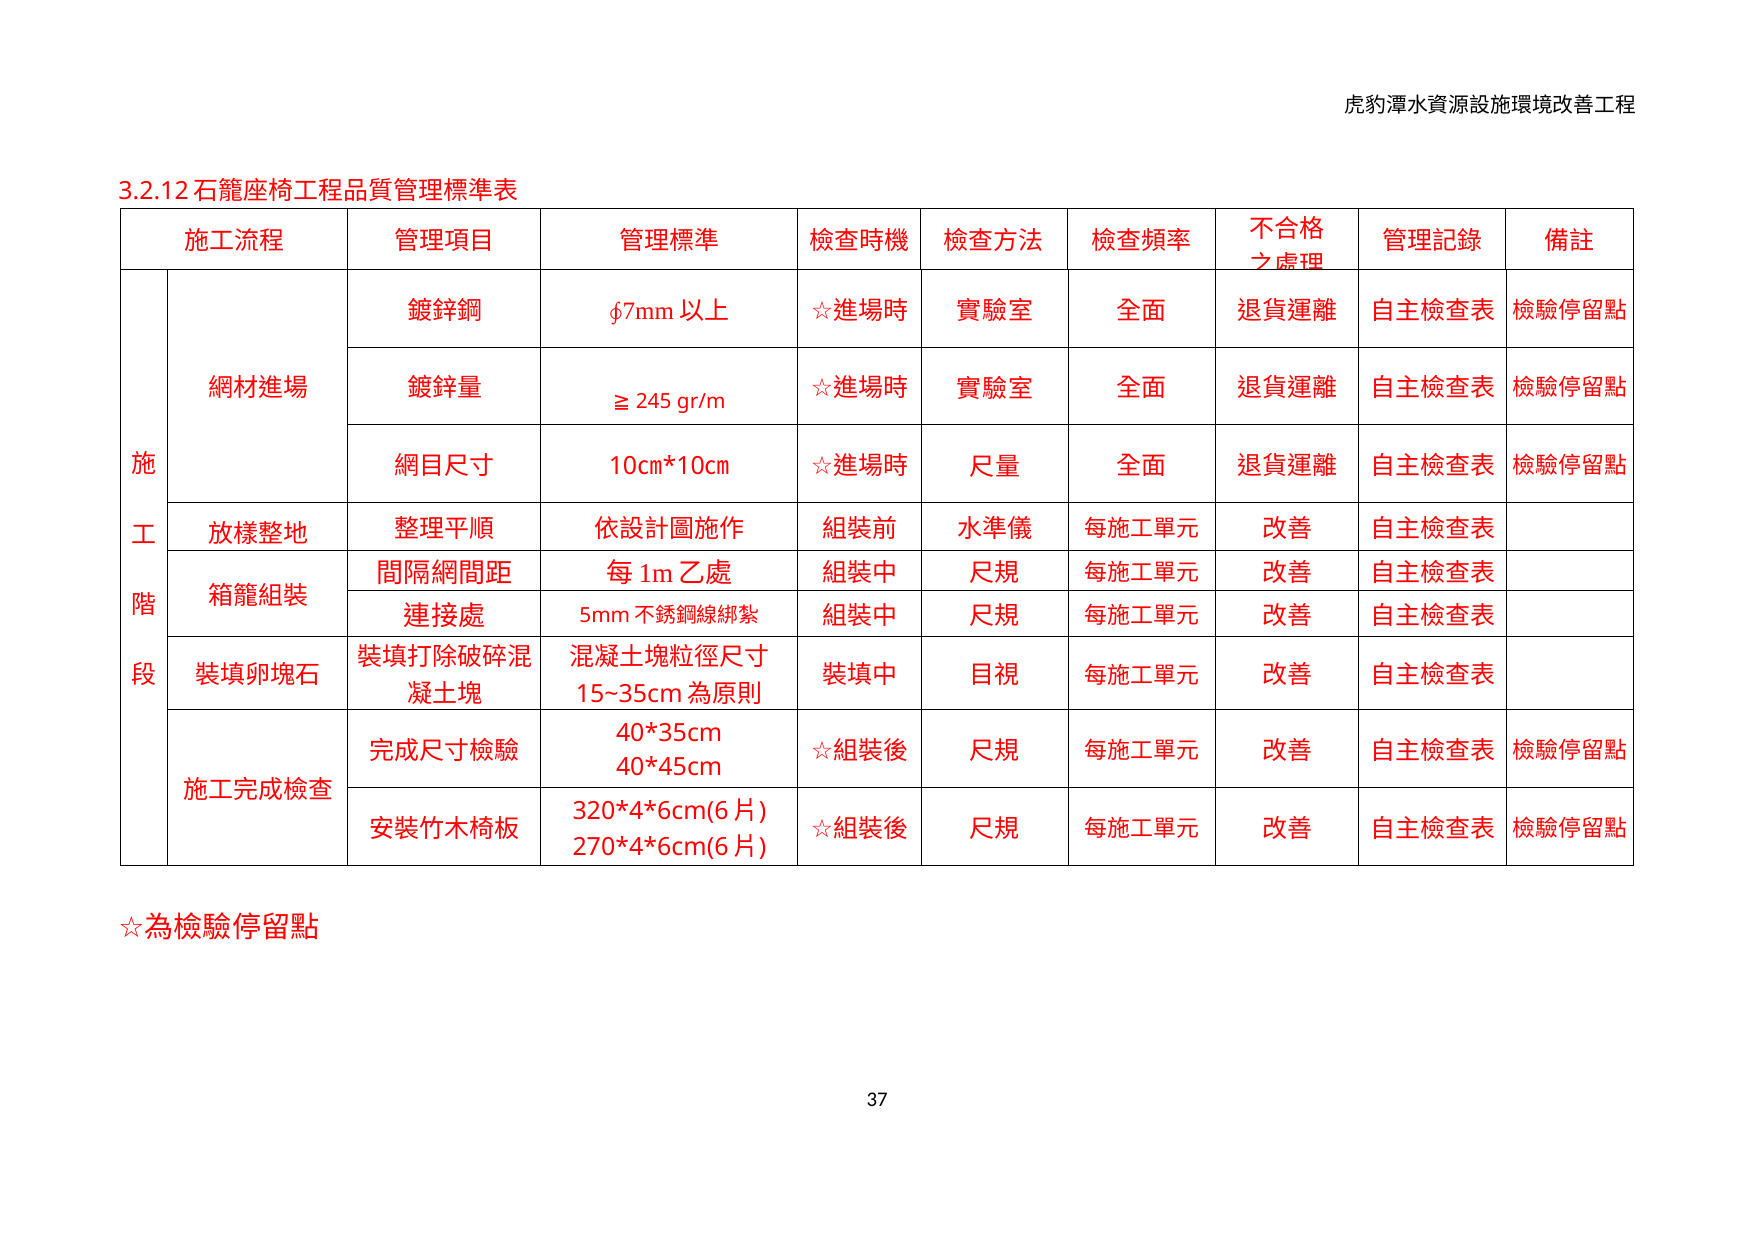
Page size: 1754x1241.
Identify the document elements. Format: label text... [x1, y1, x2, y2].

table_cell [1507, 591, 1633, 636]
text 3.2.12石籠座椅工程品質管理標準表 [118, 170, 1636, 208]
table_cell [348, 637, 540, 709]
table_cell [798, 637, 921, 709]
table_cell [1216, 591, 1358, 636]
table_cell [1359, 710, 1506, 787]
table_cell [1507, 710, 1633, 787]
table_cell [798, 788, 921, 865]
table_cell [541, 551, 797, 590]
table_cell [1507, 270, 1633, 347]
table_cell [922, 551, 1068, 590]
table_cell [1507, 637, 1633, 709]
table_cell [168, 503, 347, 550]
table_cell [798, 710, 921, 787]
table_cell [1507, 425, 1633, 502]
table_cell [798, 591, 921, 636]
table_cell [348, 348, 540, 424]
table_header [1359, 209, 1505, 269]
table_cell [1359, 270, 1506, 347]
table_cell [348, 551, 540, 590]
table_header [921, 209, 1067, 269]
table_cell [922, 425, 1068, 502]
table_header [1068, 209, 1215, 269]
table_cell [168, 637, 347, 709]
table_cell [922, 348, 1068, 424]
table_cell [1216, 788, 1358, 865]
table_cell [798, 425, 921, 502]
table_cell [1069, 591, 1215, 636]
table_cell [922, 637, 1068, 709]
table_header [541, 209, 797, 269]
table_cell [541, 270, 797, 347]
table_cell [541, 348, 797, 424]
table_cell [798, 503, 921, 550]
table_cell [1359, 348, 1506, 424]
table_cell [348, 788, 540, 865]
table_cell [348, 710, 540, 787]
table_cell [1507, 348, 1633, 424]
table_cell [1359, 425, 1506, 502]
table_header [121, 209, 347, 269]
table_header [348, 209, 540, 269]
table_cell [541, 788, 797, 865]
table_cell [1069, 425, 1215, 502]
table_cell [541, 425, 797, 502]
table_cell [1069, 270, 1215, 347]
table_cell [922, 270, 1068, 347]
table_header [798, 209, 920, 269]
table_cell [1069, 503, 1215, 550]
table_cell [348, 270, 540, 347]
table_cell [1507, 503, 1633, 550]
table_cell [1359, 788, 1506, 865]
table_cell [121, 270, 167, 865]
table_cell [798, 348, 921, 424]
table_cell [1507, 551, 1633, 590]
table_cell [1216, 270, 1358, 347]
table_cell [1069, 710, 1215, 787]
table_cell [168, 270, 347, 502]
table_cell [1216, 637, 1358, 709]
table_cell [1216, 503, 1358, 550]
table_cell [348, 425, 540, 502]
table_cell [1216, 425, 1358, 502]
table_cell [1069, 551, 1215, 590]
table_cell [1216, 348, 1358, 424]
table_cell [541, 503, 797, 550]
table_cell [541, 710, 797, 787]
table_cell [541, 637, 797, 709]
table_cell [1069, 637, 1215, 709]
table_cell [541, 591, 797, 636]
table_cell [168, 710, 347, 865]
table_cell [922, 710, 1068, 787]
text ☆為檢驗停留點 [118, 903, 1636, 946]
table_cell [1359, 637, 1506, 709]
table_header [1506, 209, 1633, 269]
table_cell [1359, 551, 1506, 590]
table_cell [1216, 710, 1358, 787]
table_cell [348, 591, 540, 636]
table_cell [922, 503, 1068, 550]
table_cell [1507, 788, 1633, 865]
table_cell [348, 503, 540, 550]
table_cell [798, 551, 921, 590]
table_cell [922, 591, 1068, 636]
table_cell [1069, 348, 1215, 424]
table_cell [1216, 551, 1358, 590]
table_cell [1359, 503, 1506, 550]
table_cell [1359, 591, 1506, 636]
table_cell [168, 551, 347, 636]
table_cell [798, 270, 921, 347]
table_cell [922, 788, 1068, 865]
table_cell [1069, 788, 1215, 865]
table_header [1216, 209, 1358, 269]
